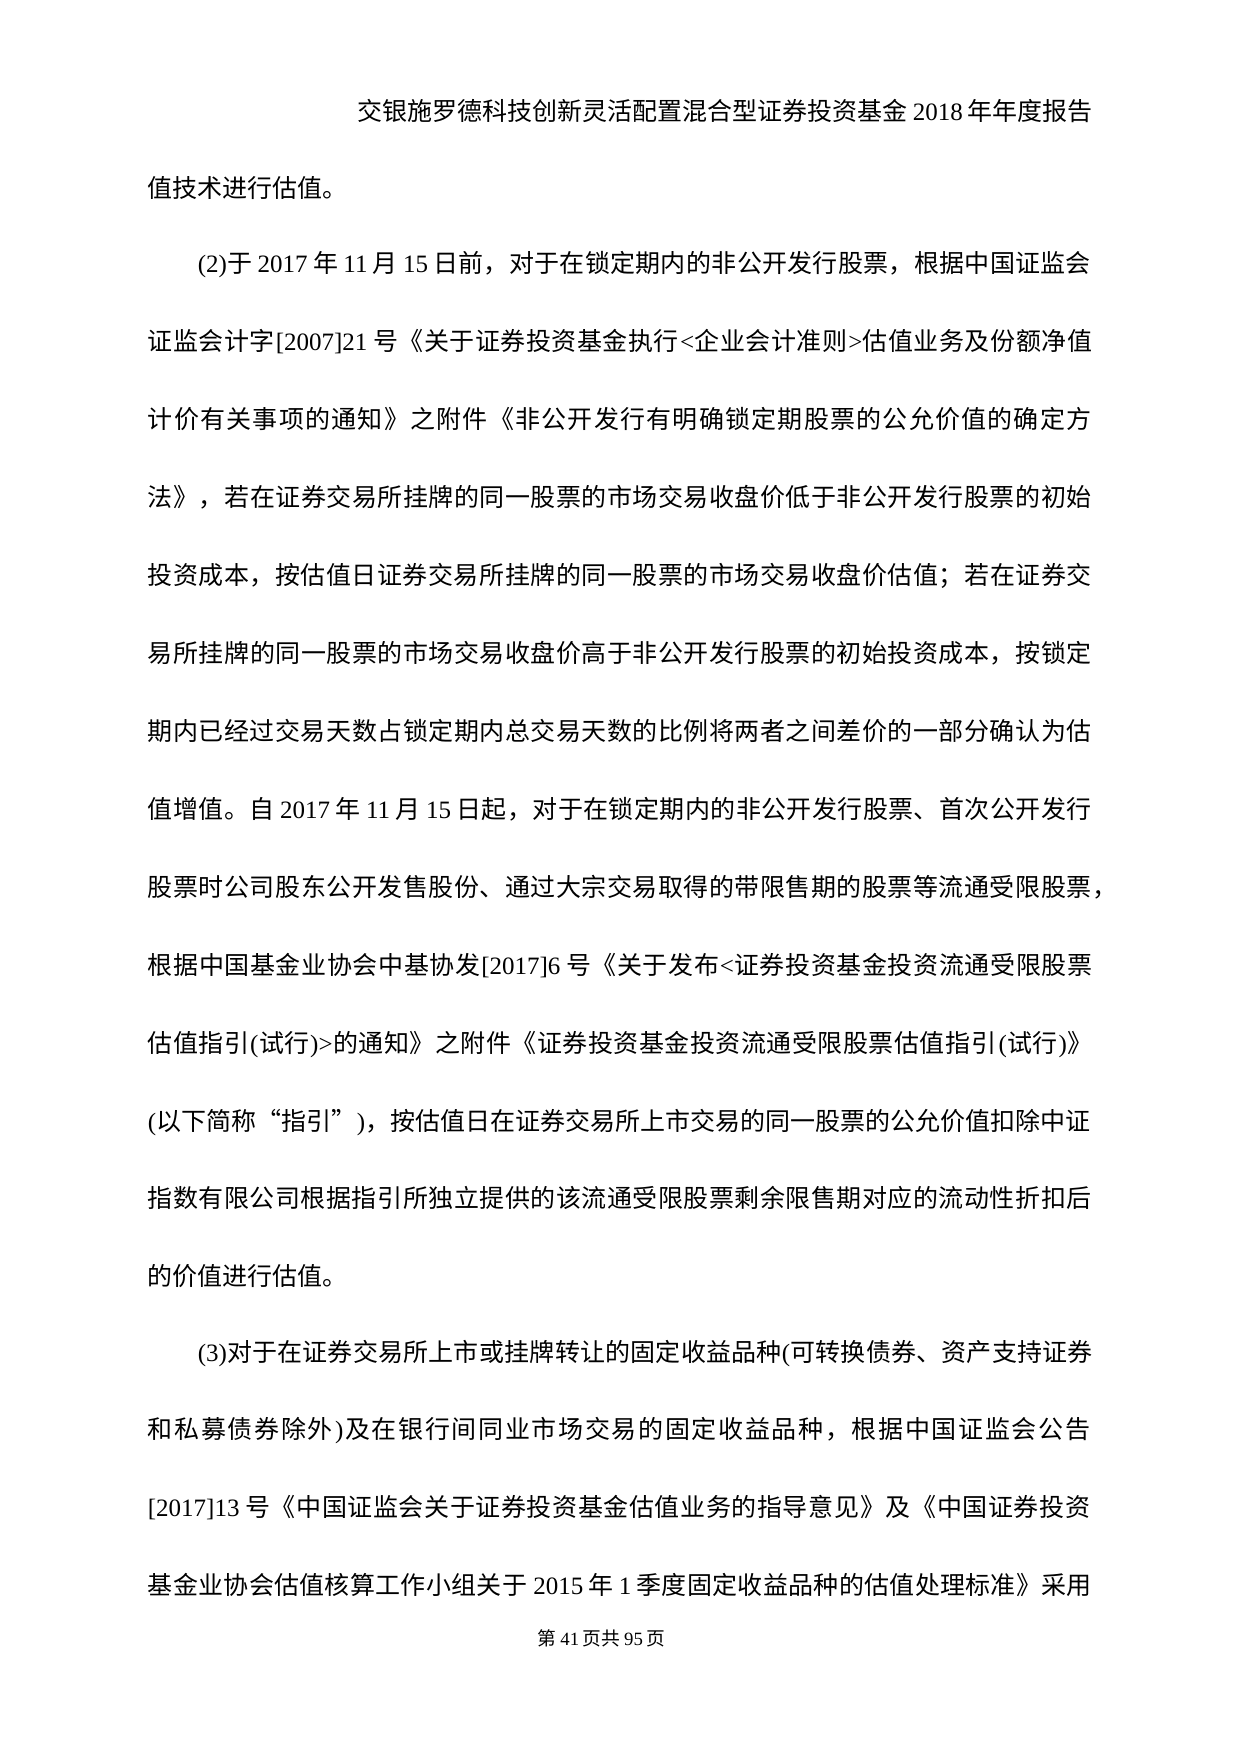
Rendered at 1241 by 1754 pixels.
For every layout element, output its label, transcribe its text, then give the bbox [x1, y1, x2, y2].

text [148, 154, 1092, 219]
text (2)于2017年11月15日前，对于在锁定期内的非公开发行股票，根据中国证监会证监会计字[2007]21号《关于证券投资基金执行<企业会计准则>估值业务及份额净值计价有关事项的通知》之附件《非公开发行有明确锁定期股票的公允价值的确定方法》，若在证券交易所挂牌的同一股票的市场交易收盘价低于非公开发行股票的初始投资成本，按估值日证券交易所挂牌的同一股票的市场交易收盘价估值；若在证券交易所挂牌的同一股票的市场交易收盘价高于非公开发行股票的初始投资成本，按锁定期内已经过交易天数占锁定期内总交易天数的比例将两者之间差价的一部分确认为估值增值。自2017年11月15日起，对于在锁定期内的非公开发行股票、首次公开发行股票时公司股东公开发售股份、通过大宗交易取得的带限售期的股票等流通受限股票，根据中国基金业协会中基协发[2017]6号《关于发布<证券投资基金投资流通受限股票估值指引(试行)>的通知》之附件《证券投资基金投资流通受限股票估值指引(试行)》(以下简称“指引”)，按估值日在证券交易所上市交易的同一股票的公允价值扣除中证指数有限公司根据指引所独立提供的该流通受限股票剩余限售期对应的流动性折扣后的价值进行估值。 [148, 229, 1092, 1307]
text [148, 1318, 1092, 1616]
